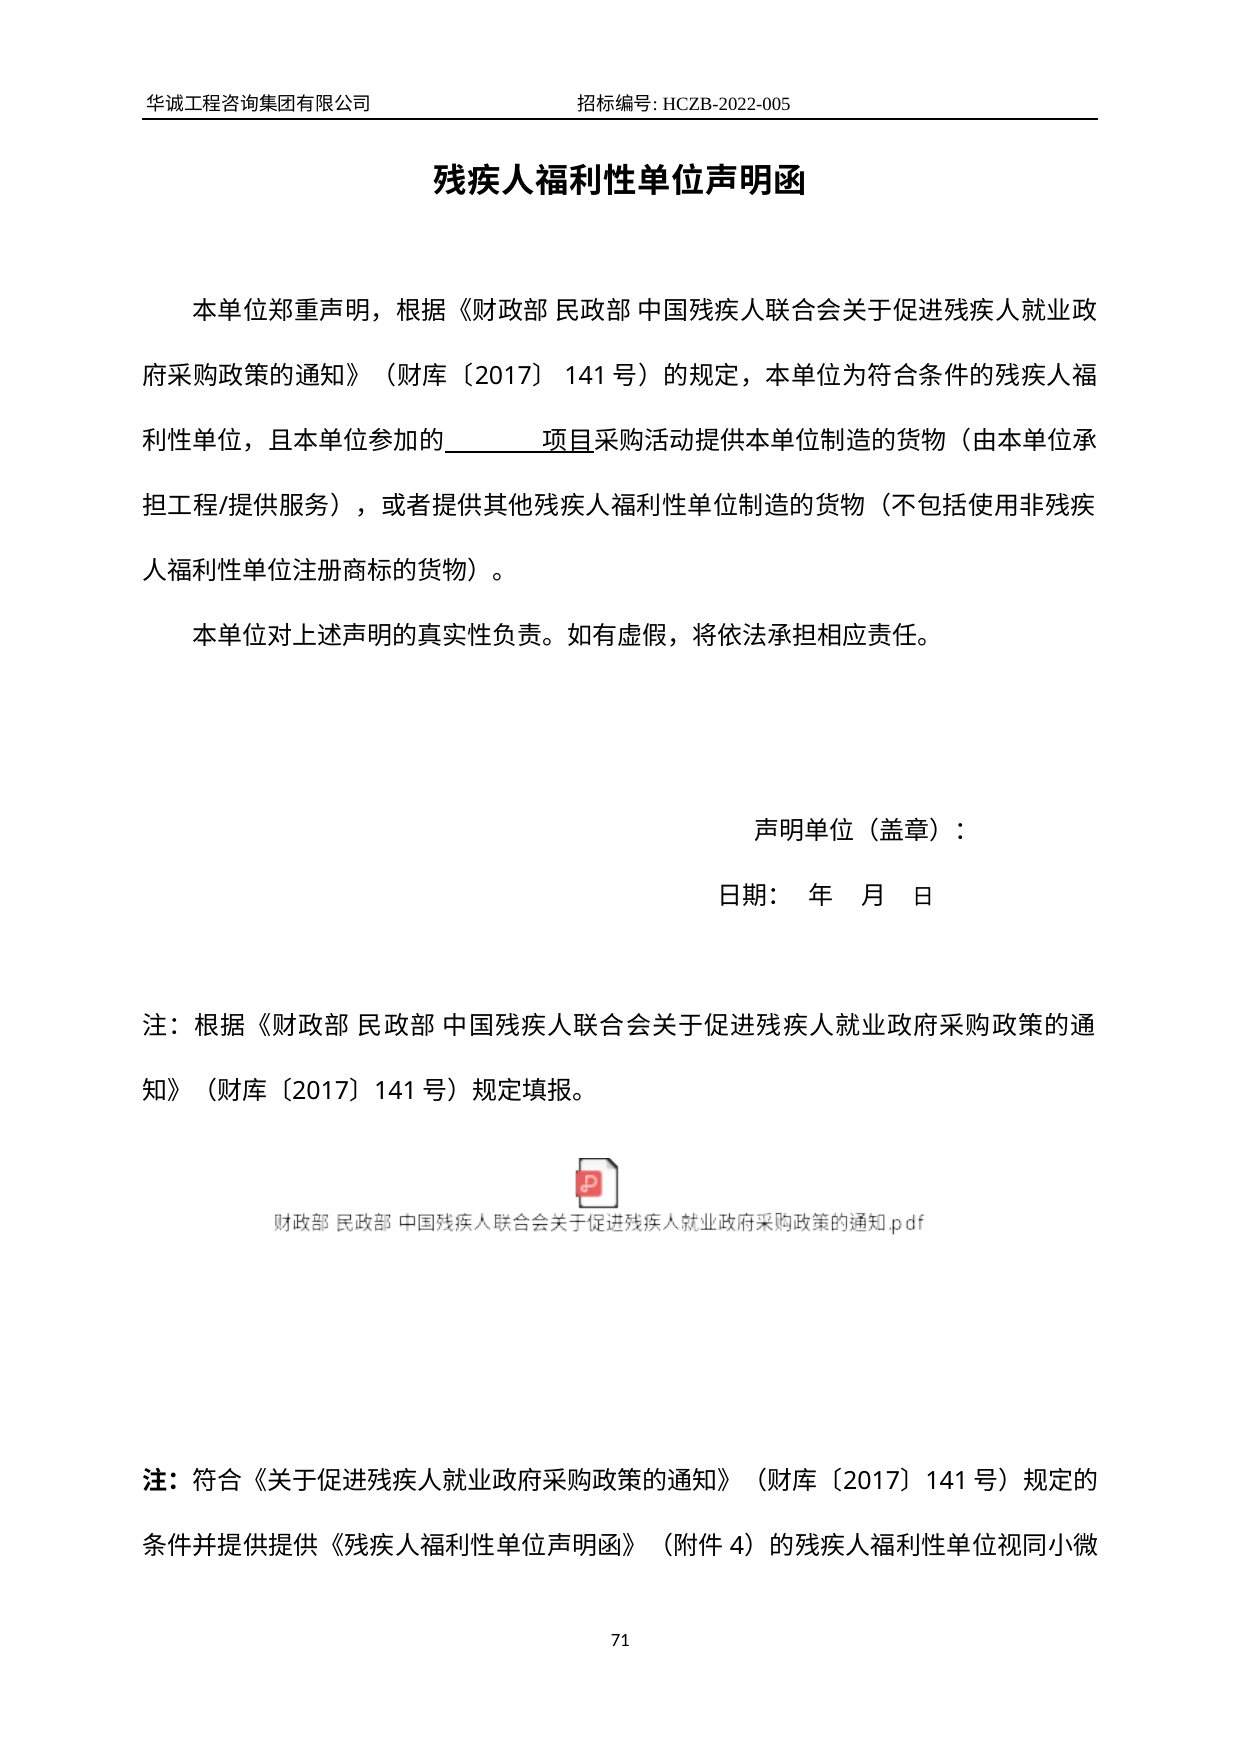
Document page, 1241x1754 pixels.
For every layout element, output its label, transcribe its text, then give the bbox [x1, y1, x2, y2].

text 本单位郑重声明，根据《财政部 民政部 中国残疾人联合会关于促进残疾人就业政府采购政策的通知》（财库〔2017〕 141号）的规定，本单位为符合条件的残疾人福利性单位，且本单位参加的 项目采购活动提供本单位制造的货物（由本单位承担工程/提供服务），或者提供其他残疾人福利性单位制造的货物（不包括使用非残疾人福利性单位注册商标的货物）。 [142, 276, 1098, 601]
text 声明单位（盖章）： [142, 796, 1055, 861]
text 本单位对上述声明的真实性负责。如有虚假，将依法承担相应责任。 [142, 601, 1098, 666]
text 残疾人福利性单位声明函 [142, 146, 1098, 211]
text 日期： 年 月 日 [142, 861, 1055, 926]
text 注：根据《财政部 民政部 中国残疾人联合会关于促进残疾人就业政府采购政策的通知》（财库〔2017〕141号）规定填报。 [142, 991, 1098, 1121]
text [142, 1446, 1098, 1576]
